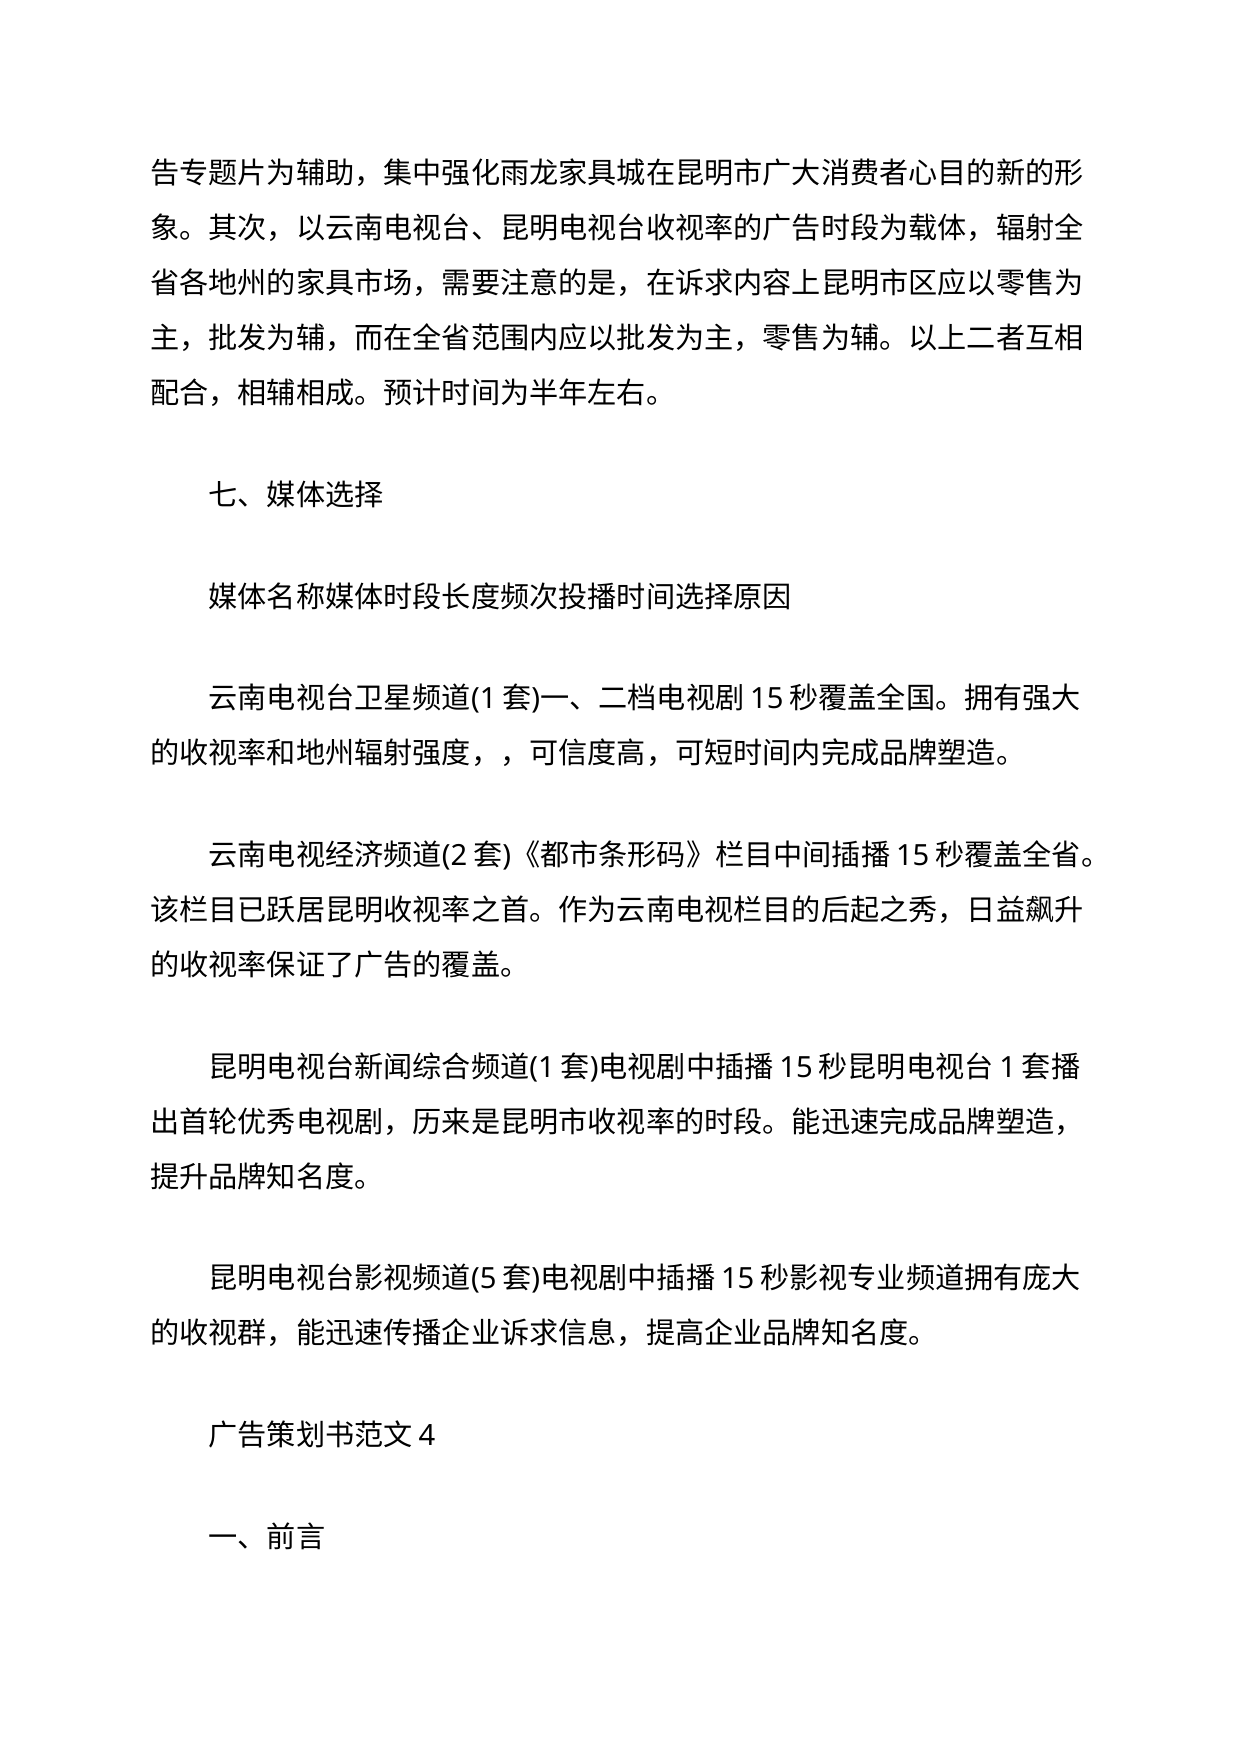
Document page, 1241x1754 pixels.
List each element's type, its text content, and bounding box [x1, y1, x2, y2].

text 昆明电视台影视频道(5套)电视剧中插播15秒影视专业频道拥有庞大的收视群，能迅速传播企业诉求信息，提高企业品牌知名度。 [150, 1255, 1090, 1352]
text 云南电视台卫星频道(1套)一、二档电视剧15秒覆盖全国。拥有强大的收视率和地州辐射强度，，可信度高，可短时间内完成品牌塑造。 [150, 675, 1090, 772]
text 一、前言 [150, 1514, 1090, 1556]
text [150, 150, 1090, 412]
text 昆明电视台新闻综合频道(1套)电视剧中插播15秒昆明电视台1套播出首轮优秀电视剧，历来是昆明市收视率的时段。能迅速完成品牌塑造，提升品牌知名度。 [150, 1043, 1090, 1196]
text 广告策划书范文4 [150, 1412, 1090, 1454]
text 媒体名称媒体时段长度频次投播时间选择原因 [150, 573, 1090, 615]
text 云南电视经济频道(2套)《都市条形码》栏目中间插播15秒覆盖全省。该栏目已跃居昆明收视率之首。作为云南电视栏目的后起之秀，日益飙升的收视率保证了广告的覆盖。 [150, 832, 1090, 984]
text 七、媒体选择 [150, 471, 1090, 514]
